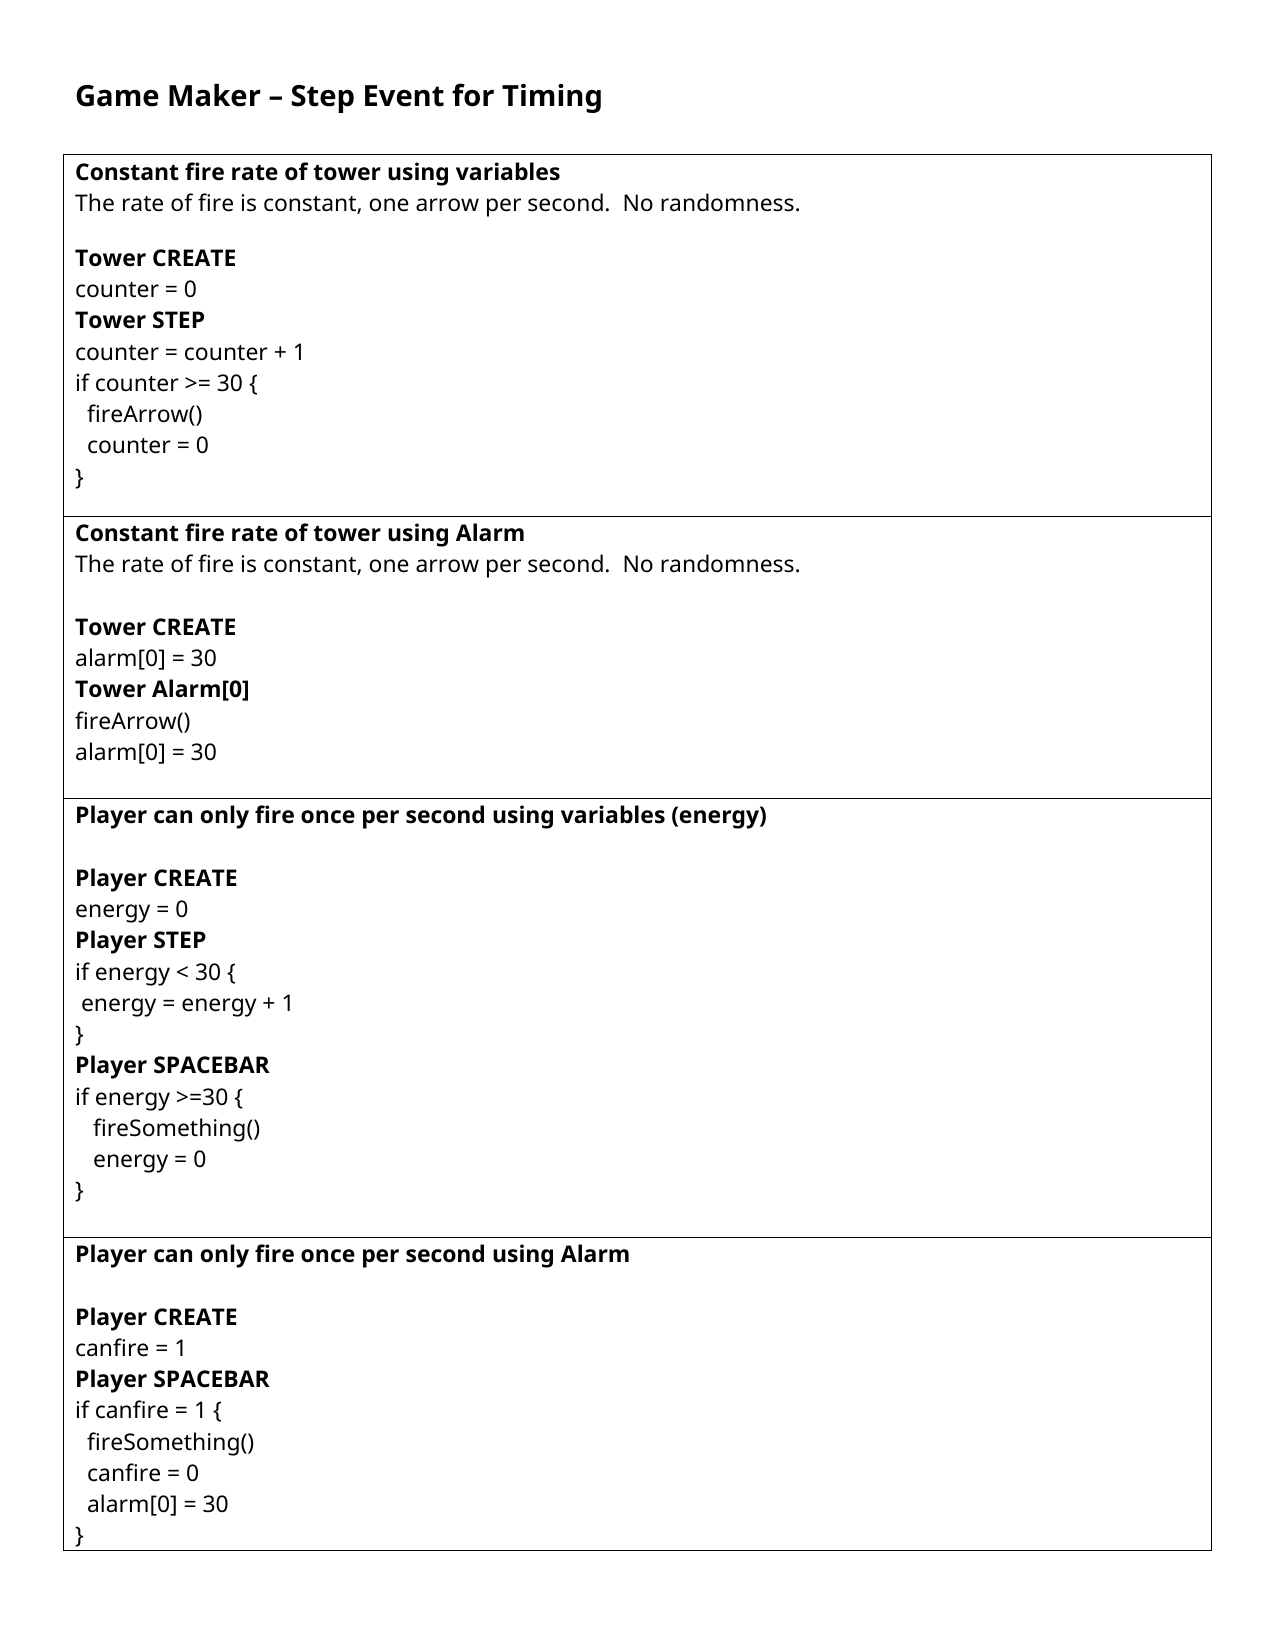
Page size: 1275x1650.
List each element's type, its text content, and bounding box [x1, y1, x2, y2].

table_cell Constant fire rate of tower using Alarm The rate of fire is constant, one arrow per second. No randomness. Tower CREATE alarm[0] = 30 Tower Alarm[0] fireArrow() alarm[0] = 30 [64, 517, 1211, 798]
table_cell Player can only fire once per second using variables (energy) Player CREATE energy = 0 Player STEP if energy < 30 { energy = energy + 1 } Player SPACEBAR if energy >=30 { fireSomething() energy = 0 } [64, 799, 1211, 1237]
text Game Maker – Step Event for Timing [75, 75, 1200, 115]
table_header Constant fire rate of tower using variables The rate of fire is constant, one arrow per second. No randomness. Tower CREATE counter = 0 Tower STEP counter = counter + 1 if counter >= 30 { fireArrow() counter = 0 } [64, 155, 1211, 516]
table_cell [64, 1238, 1211, 1550]
